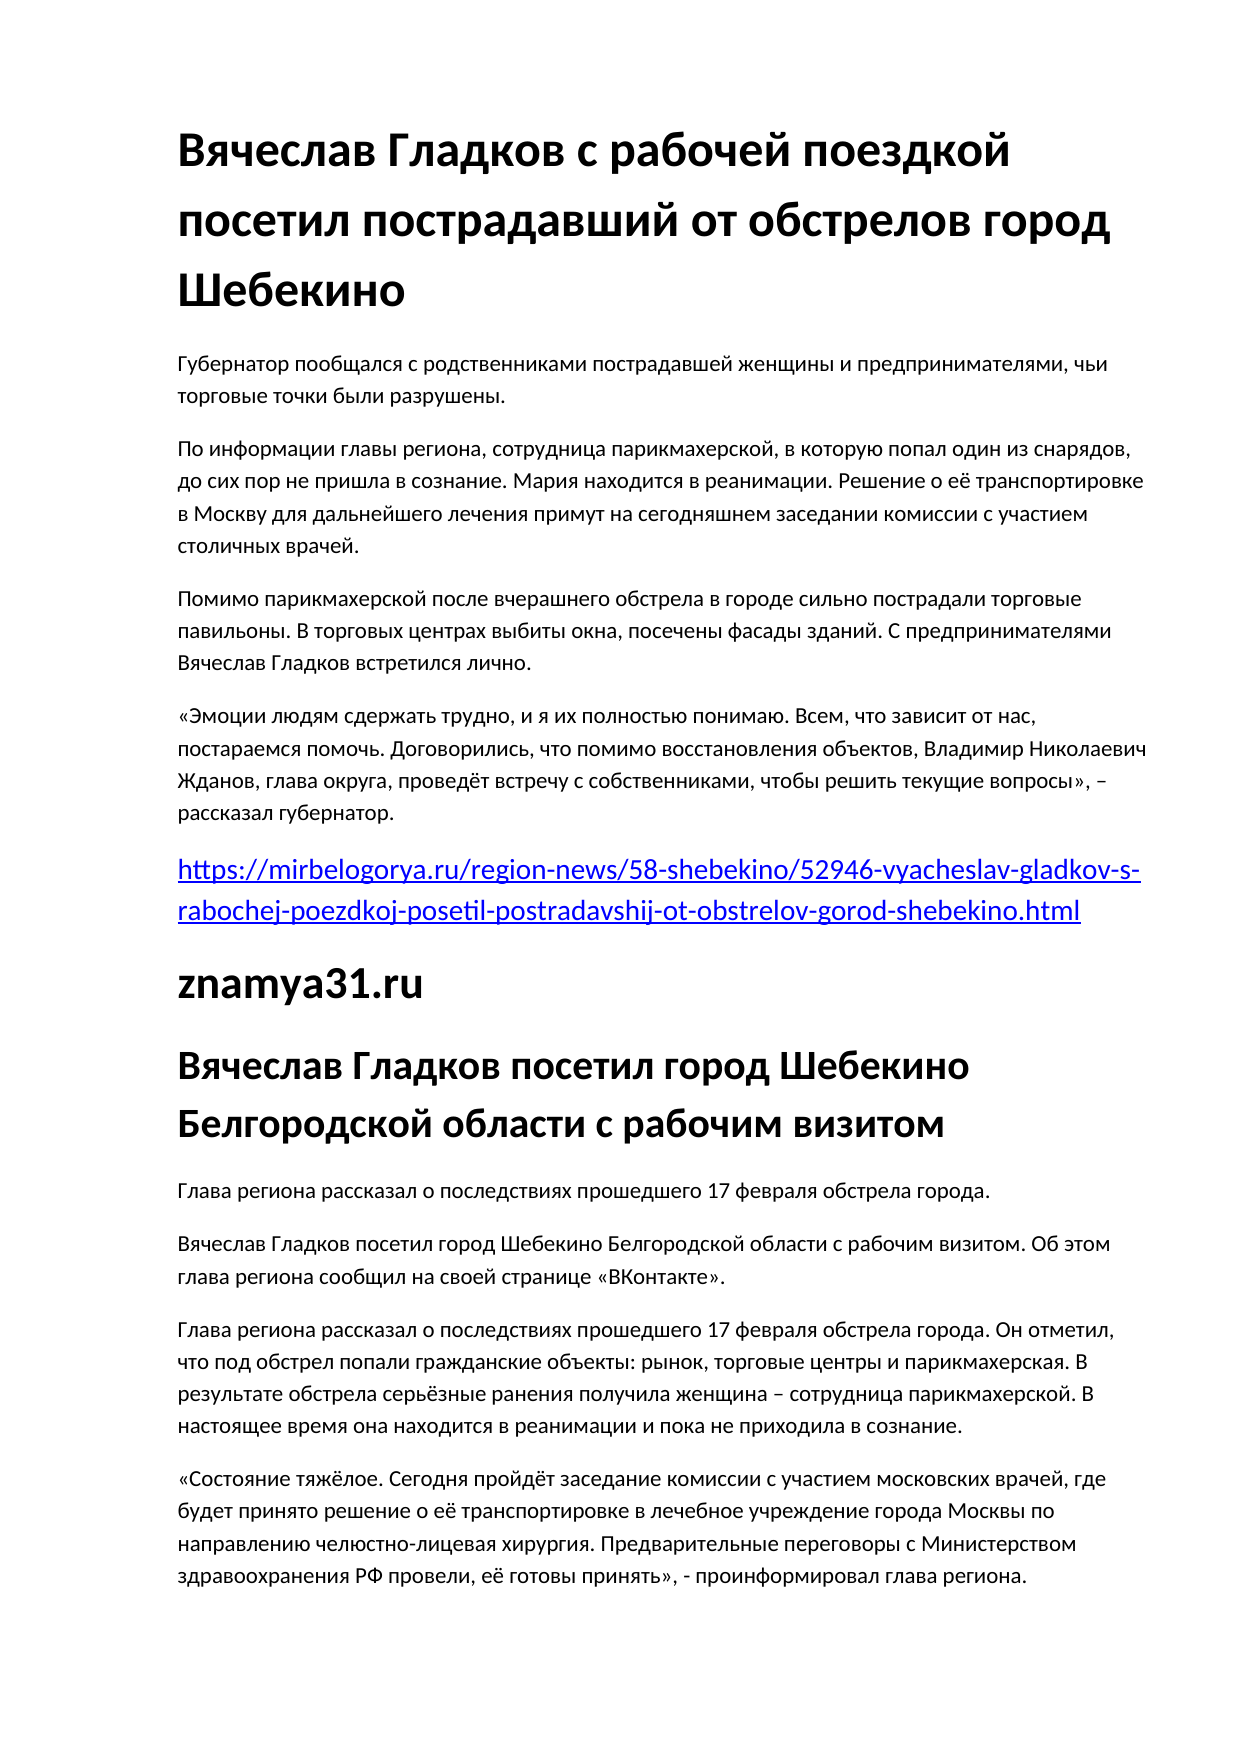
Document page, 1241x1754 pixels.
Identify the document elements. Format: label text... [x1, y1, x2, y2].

text https://mirbelogorya.ru/region-news/58-shebekino/52946-vyacheslav-gladkov-s-rabochej-poezdkoj-posetil-postradavshij-ot-obstrelov-gorod-shebekino.html [177, 851, 1152, 928]
text По информации главы региона, сотрудница парикмахерской, в которую попал один из снарядов, до сих пор не пришла в сознание. Мария находится в реанимации. Решение о её транспортировке в Москву для дальнейшего лечения примут на сегодняшнем заседании комиссии с участием столичных врачей. [177, 434, 1152, 559]
text Вячеслав Гладков посетил город Шебекино Белгородской области с рабочим визитом. Об этом глава региона сообщил на своей странице «ВКонтакте». [177, 1229, 1152, 1290]
text «Эмоции людям сдержать трудно, и я их полностью понимаю. Всем, что зависит от нас, постараемся помочь. Договорились, что помимо восстановления объектов, Владимир Николаевич Жданов, глава округа, проведёт встречу с собственниками, чтобы решить текущие вопросы», – рассказал губернатор. [177, 701, 1152, 826]
text Вячеслав Гладков с рабочей поездкой посетил пострадавший от обстрелов город Шебекино [177, 118, 1152, 319]
text «Состояние тяжёлое. Сегодня пройдёт заседание комиссии с участием московских врачей, где будет принято решение о её транспортировке в лечебное учреждение города Москвы по направлению челюстно-лицевая хирургия. Предварительные переговоры с Министерством здравоохранения РФ провели, её готовы принять», - проинформировал глава региона. [177, 1464, 1152, 1589]
text Губернатор пообщался с родственниками пострадавшей женщины и предпринимателями, чьи торговые точки были разрушены. [177, 349, 1152, 409]
text Вячеслав Гладков посетил город Шебекино Белгородской области с рабочим визитом [177, 1039, 1152, 1148]
text znamya31.ru [177, 954, 1152, 1010]
text Помимо парикмахерской после вчерашнего обстрела в городе сильно пострадали торговые павильоны. В торговых центрах выбиты окна, посечены фасады зданий. С предпринимателями Вячеслав Гладков встретился лично. [177, 584, 1152, 676]
text Глава региона рассказал о последствиях прошедшего 17 февраля обстрела города. [177, 1177, 1152, 1204]
text Глава региона рассказал о последствиях прошедшего 17 февраля обстрела города. Он отметил, что под обстрел попали гражданские объекты: рынок, торговые центры и парикмахерская. В результате обстрела серьёзные ранения получила женщина – сотрудница парикмахерской. В настоящее время она находится в реанимации и пока не приходила в сознание. [177, 1315, 1152, 1439]
